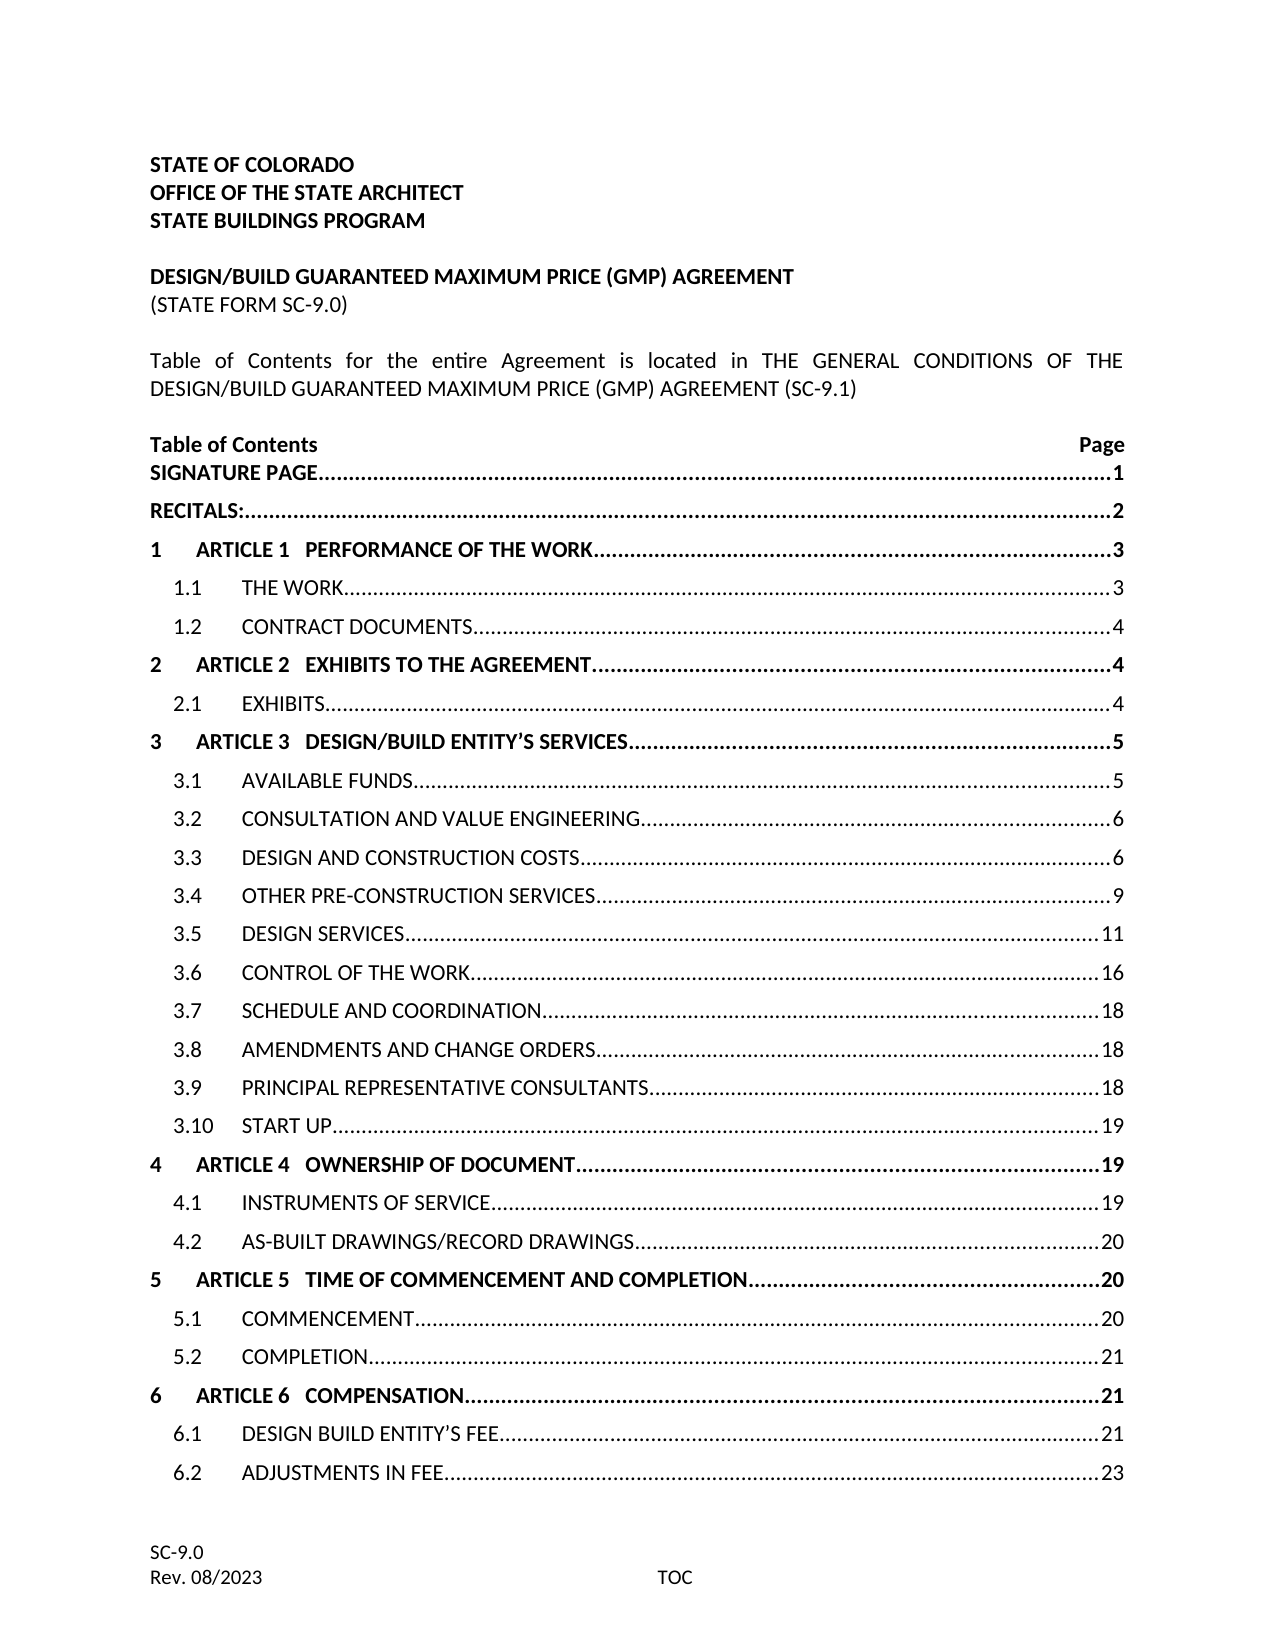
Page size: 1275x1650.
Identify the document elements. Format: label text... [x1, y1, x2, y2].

text 6.2 ADJUSTMENTS IN FEE 23 [173, 1458, 1125, 1486]
text 4 ARTICLE 4 OWNERSHIP OF DOCUMENT 19 [150, 1150, 1125, 1178]
text 4.1 INSTRUMENTS OF SERVICE 19 [173, 1188, 1125, 1217]
text SIGNATURE PAGE 1 [150, 458, 1125, 486]
text Table of Contents for the entire Agreement is located in THE GENERAL CONDITIONS OF THE DESIGN/BUILD GUARANTEED MAXIMUM PRICE (GMP) AGREEMENT (SC-9.1) [150, 346, 1125, 402]
text 3 ARTICLE 3 DESIGN/BUILD ENTITY’S SERVICES 5 [150, 727, 1125, 755]
text 1 ARTICLE 1 PERFORMANCE OF THE WORK 3 [150, 535, 1125, 563]
text 3.2 CONSULTATION AND VALUE ENGINEERING 6 [173, 804, 1125, 832]
text 3.6 CONTROL OF THE WORK 16 [173, 958, 1125, 986]
text 3.9 PRINCIPAL REPRESENTATIVE CONSULTANTS 18 [173, 1073, 1125, 1101]
text 3.5 DESIGN SERVICES 11 [173, 919, 1125, 947]
text 3.3 DESIGN AND CONSTRUCTION COSTS 6 [173, 843, 1125, 871]
text STATE OF COLORADO [150, 150, 1125, 178]
text 6 ARTICLE 6 COMPENSATION 21 [150, 1381, 1125, 1409]
text STATE BUILDINGS PROGRAM [150, 206, 1125, 234]
text 3.1 AVAILABLE FUNDS 5 [173, 766, 1125, 794]
text 2 ARTICLE 2 EXHIBITS TO THE AGREEMENT. 4 [150, 650, 1125, 678]
text 3.8 AMENDMENTS AND CHANGE ORDERS 18 [173, 1035, 1125, 1063]
text 6.1 DESIGN BUILD ENTITY’S FEE 21 [173, 1419, 1125, 1447]
text DESIGN/BUILD GUARANTEED MAXIMUM PRICE (GMP) AGREEMENT [150, 262, 1125, 290]
text 3.7 SCHEDULE AND COORDINATION 18 [173, 996, 1125, 1024]
text 5 ARTICLE 5 TIME OF COMMENCEMENT AND COMPLETION 20 [150, 1265, 1125, 1293]
text 2.1 EXHIBITS 4 [173, 689, 1125, 717]
text RECITALS: 2 [150, 497, 1125, 525]
text 3.4 OTHER PRE-CONSTRUCTION SERVICES 9 [173, 881, 1125, 909]
text (STATE FORM SC-9.0) [150, 290, 1125, 318]
text 3.10 START UP 19 [173, 1112, 1125, 1140]
text Table of Contents Page [150, 430, 1125, 458]
text 1.2 CONTRACT DOCUMENTS 4 [173, 612, 1125, 640]
text OFFICE OF THE STATE ARCHITECT [150, 178, 1125, 206]
text 4.2 AS-BUILT DRAWINGS/RECORD DRAWINGS 20 [173, 1227, 1125, 1255]
text 5.1 COMMENCEMENT 20 [173, 1304, 1125, 1332]
text 5.2 COMPLETION 21 [173, 1342, 1125, 1370]
text 1.1 THE WORK 3 [173, 573, 1125, 602]
